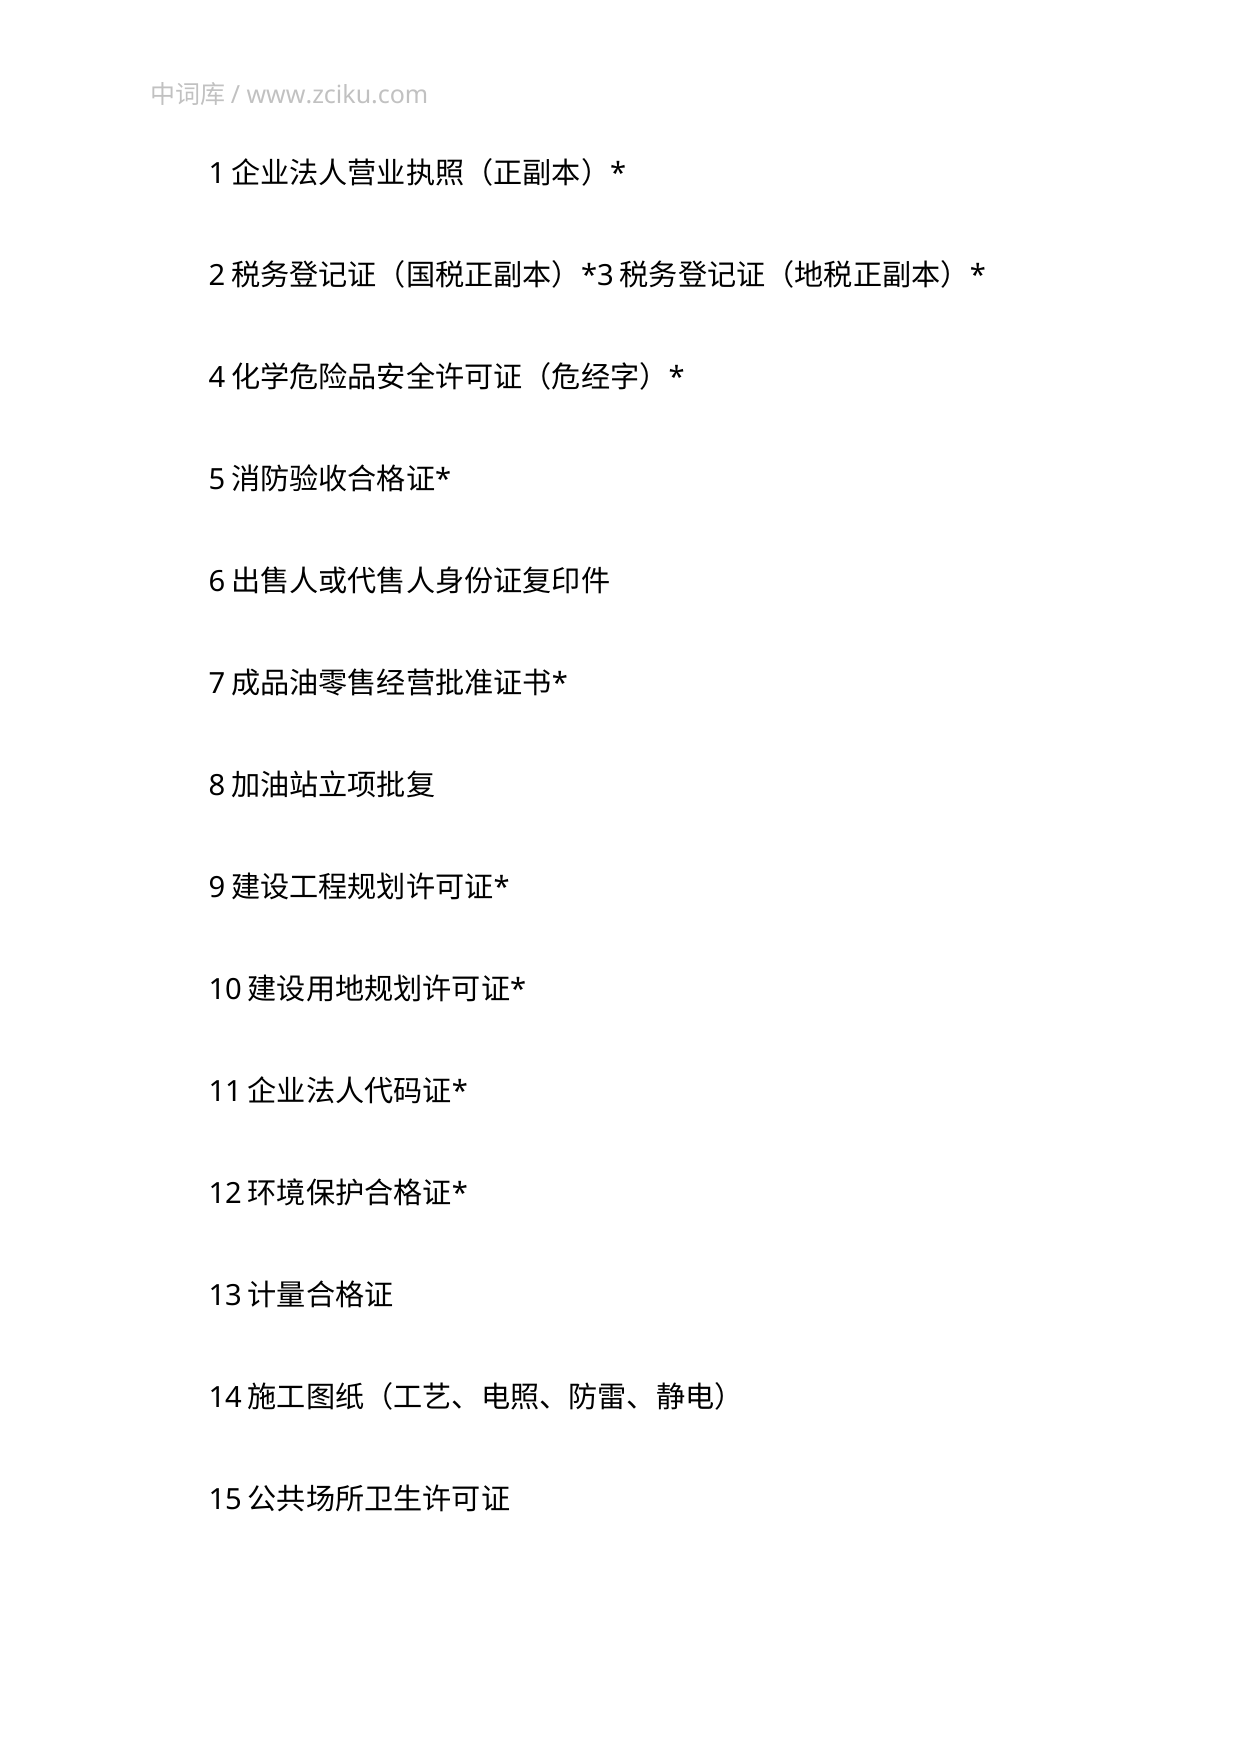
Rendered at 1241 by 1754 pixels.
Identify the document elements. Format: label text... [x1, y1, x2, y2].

text 6出售人或代售人身份证复印件 [150, 558, 1090, 600]
text 11企业法人代码证* [150, 1068, 1090, 1110]
text 13计量合格证 [150, 1272, 1090, 1314]
text 8加油站立项批复 [150, 762, 1090, 804]
text 5消防验收合格证* [150, 456, 1090, 498]
text 12环境保护合格证* [150, 1170, 1090, 1212]
text 15公共场所卫生许可证 [150, 1476, 1090, 1518]
text 4化学危险品安全许可证（危经字）* [150, 354, 1090, 396]
text 2税务登记证（国税正副本）*3税务登记证（地税正副本）* [150, 252, 1090, 294]
text 14施工图纸（工艺、电照、防雷、静电） [150, 1374, 1090, 1416]
text 10建设用地规划许可证* [150, 966, 1090, 1008]
text 7成品油零售经营批准证书* [150, 660, 1090, 702]
text 9建设工程规划许可证* [150, 864, 1090, 906]
text 1企业法人营业执照（正副本）* [150, 150, 1090, 192]
